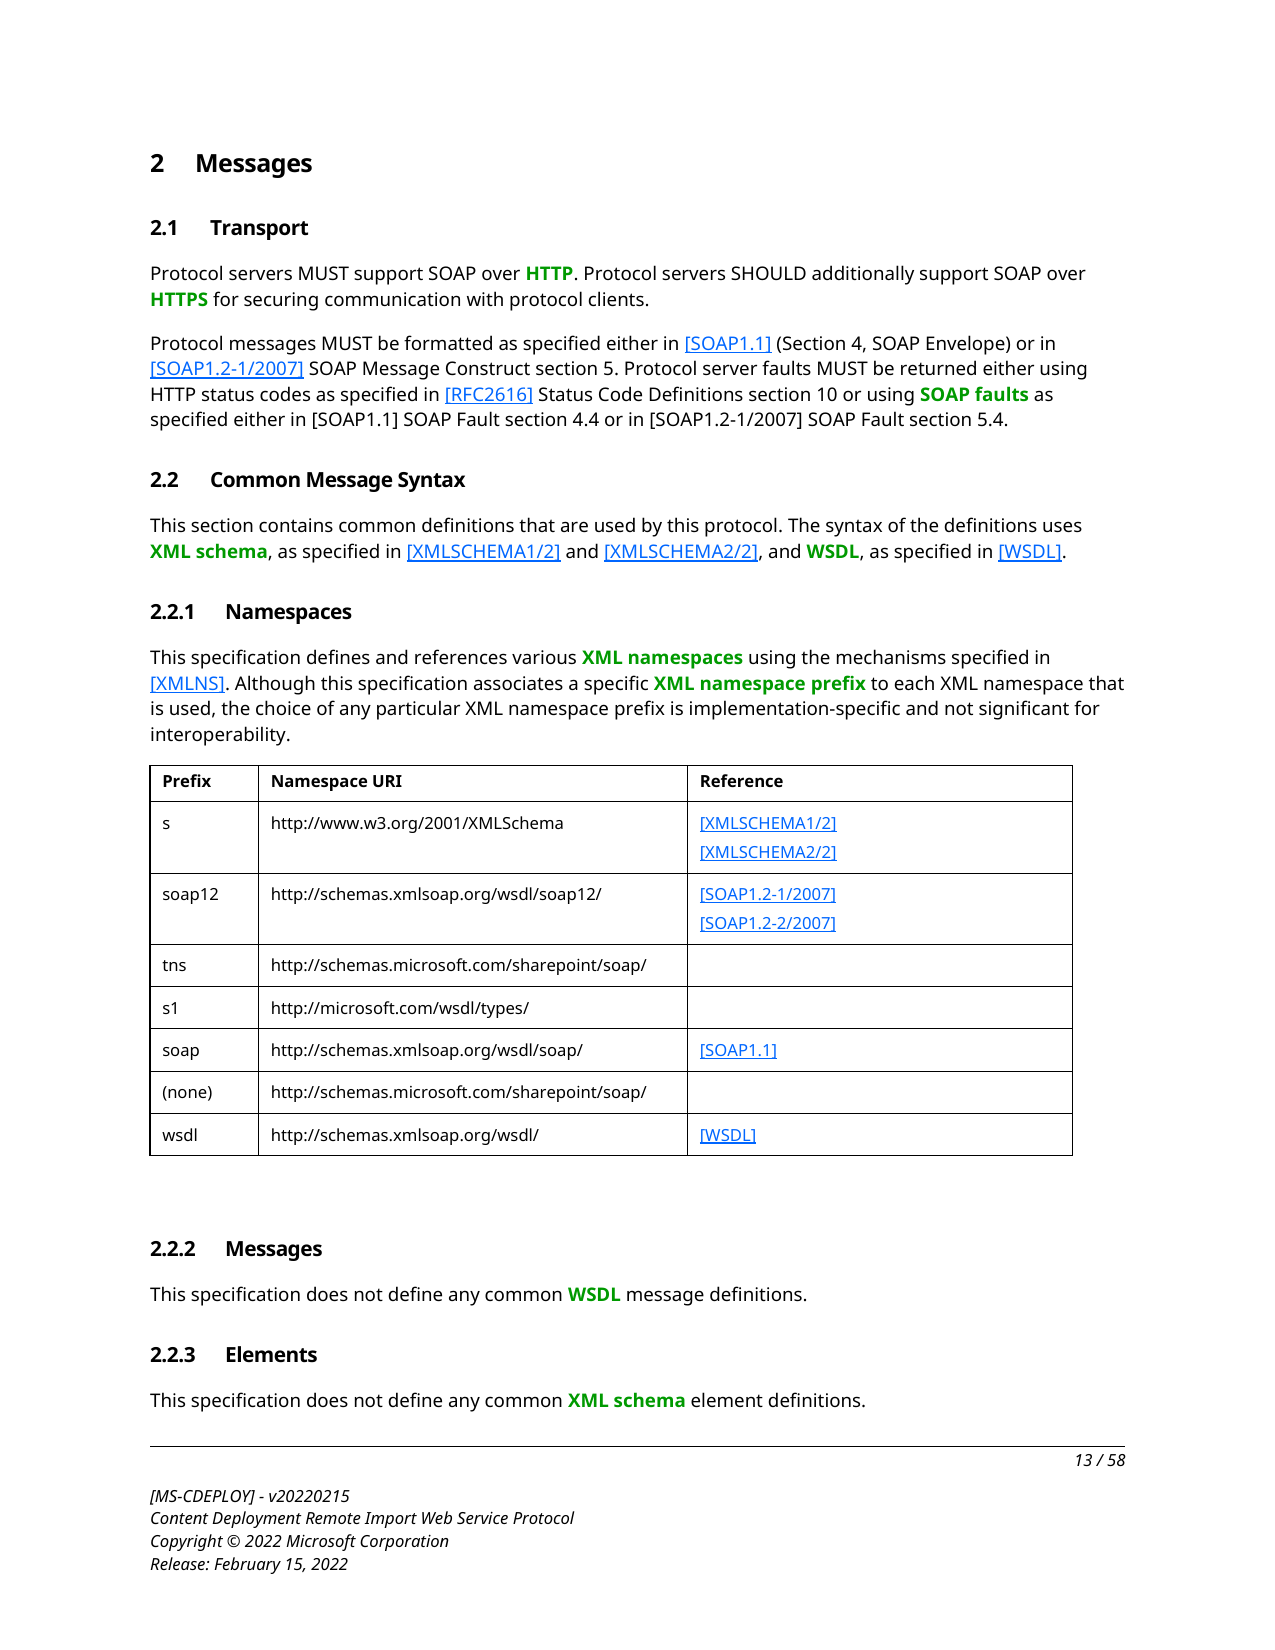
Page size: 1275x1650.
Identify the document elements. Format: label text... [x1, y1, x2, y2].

text This specification does not define any common WSDL message definitions. [150, 1281, 1125, 1307]
table_cell http://www.w3.org/2001/XMLSchema [259, 802, 687, 872]
table_cell http://schemas.xmlsoap.org/wsdl/soap12/ [259, 874, 687, 944]
table_cell (none) [151, 1072, 258, 1113]
table_cell s [151, 802, 258, 872]
table_cell tns [151, 945, 258, 986]
text Protocol messages MUST be formatted as specified either in [SOAP1.1] (Section 4, SOAP Envelope) or in [SOAP1.2-1/2007] SOAP Message Construct section 5. Protocol server faults MUST be returned either using HTTP status codes as specified in [RFC2616] Status Code Definitions section 10 or using SOAP faults as specified either in [SOAP1.1] SOAP Fault section 4.4 or in [SOAP1.2-1/2007] SOAP Fault section 5.4. [150, 330, 1125, 432]
table_cell [688, 945, 1072, 986]
table_header Reference [688, 766, 1072, 801]
subtitle Messages [150, 146, 1125, 180]
subtitle Transport [150, 213, 1125, 242]
table_cell http://schemas.microsoft.com/sharepoint/soap/ [259, 1072, 687, 1113]
table_cell wsdl [151, 1114, 258, 1155]
table_cell [SOAP1.2-1/2007] [SOAP1.2-2/2007] [688, 874, 1072, 944]
table_cell http://schemas.xmlsoap.org/wsdl/soap/ [259, 1029, 687, 1071]
table_header Prefix [151, 766, 258, 801]
table_cell [XMLSCHEMA1/2] [XMLSCHEMA2/2] [688, 802, 1072, 872]
table_cell [688, 987, 1072, 1028]
text Protocol servers MUST support SOAP over HTTP. Protocol servers SHOULD additionally support SOAP over HTTPS for securing communication with protocol clients. [150, 260, 1125, 311]
table_cell [SOAP1.1] [688, 1029, 1072, 1071]
text This section contains common definitions that are used by this protocol. The syntax of the definitions uses XML schema, as specified in [XMLSCHEMA1/2] and [XMLSCHEMA2/2], and WSDL, as specified in [WSDL]. [150, 513, 1125, 564]
table_cell soap [151, 1029, 258, 1071]
table_cell soap12 [151, 874, 258, 944]
table_cell http://schemas.microsoft.com/sharepoint/soap/ [259, 945, 687, 986]
table_cell http://schemas.xmlsoap.org/wsdl/ [259, 1114, 687, 1155]
subtitle Elements [150, 1340, 1125, 1368]
table_header Namespace URI [259, 766, 687, 801]
table_cell [688, 1072, 1072, 1113]
subtitle Messages [150, 1234, 1125, 1262]
table_cell [WSDL] [688, 1114, 1072, 1155]
text This specification defines and references various XML namespaces using the mechanisms specified in [XMLNS]. Although this specification associates a specific XML namespace prefix to each XML namespace that is used, the choice of any particular XML namespace prefix is implementation-specific and not significant for interoperability. [150, 644, 1125, 746]
text This specification does not define any common XML schema element definitions. [150, 1387, 1125, 1413]
table_cell s1 [151, 987, 258, 1028]
subtitle Common Message Syntax [150, 466, 1125, 494]
subtitle Namespaces [150, 597, 1125, 626]
table_cell http://microsoft.com/wsdl/types/ [259, 987, 687, 1028]
